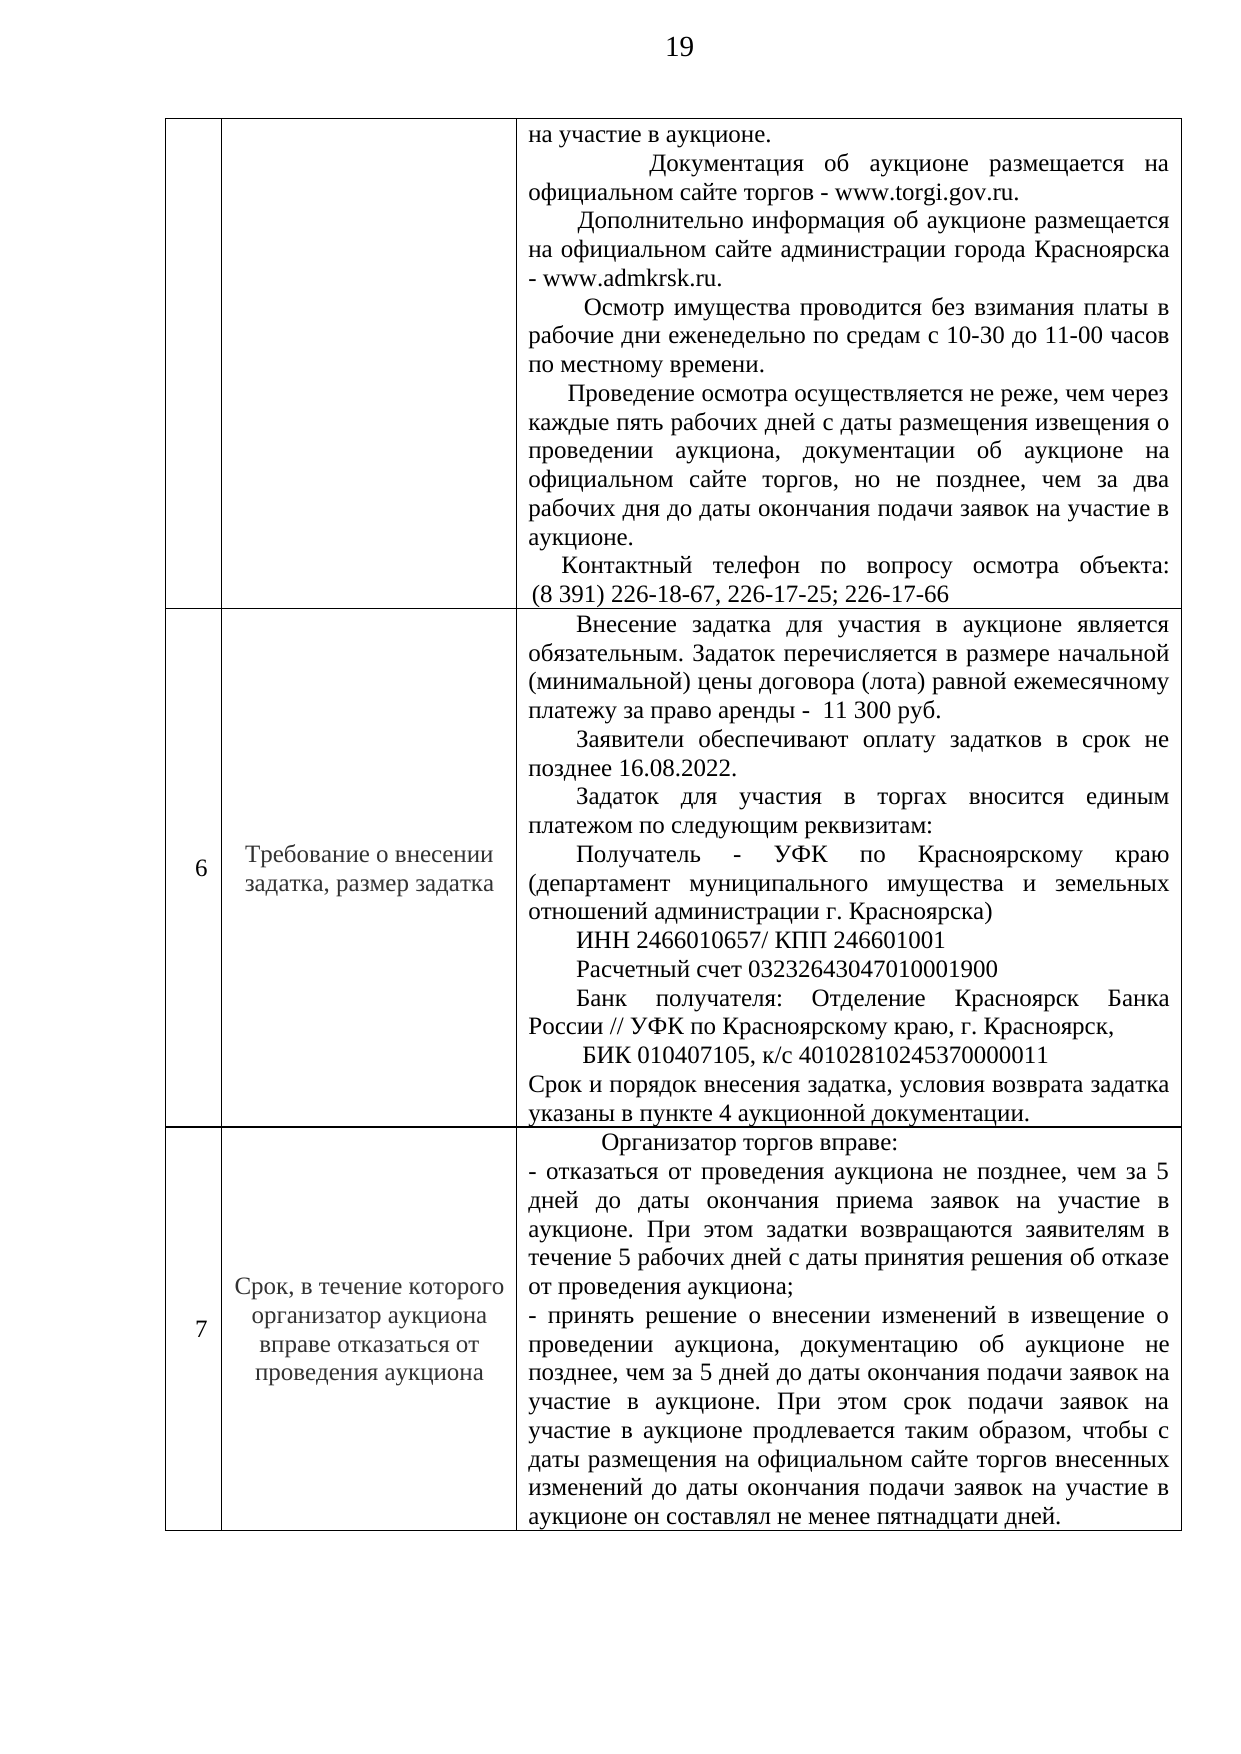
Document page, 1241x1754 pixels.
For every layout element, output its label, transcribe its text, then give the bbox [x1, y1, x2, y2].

table_cell 6 [166, 609, 221, 1126]
table_cell 7 [166, 1128, 221, 1530]
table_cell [222, 119, 516, 608]
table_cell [517, 119, 1181, 608]
table_cell 5 [166, 119, 221, 608]
table_cell Организатор торгов вправе: - отказаться от проведения аукциона не позднее, чем за 5 дней до даты окончания приема заявок на участие в аукционе. При этом задатки возвращаются заявителям в течение 5 рабочих дней с даты принятия решения об отказе от проведения аукциона; - принять решение о внесении изменений в извещение о проведении аукциона, документацию об аукционе не позднее, чем за 5 дней до даты окончания подачи заявок на участие в аукционе. При этом срок подачи заявок на участие в аукционе продлевается таким образом, чтобы с даты размещения на официальном сайте торгов внесенных изменений до даты окончания подачи заявок на участие в аукционе он составлял не менее пятнадцати дней. [517, 1128, 1181, 1530]
table_cell Внесение задатка для участия в аукционе является обязательным. Задаток перечисляется в размере начальной (минимальной) цены договора (лота) равной ежемесячному платежу за право аренды - 11 300 руб. Заявители обеспечивают оплату задатков в срок не позднее 16.08.2022. Задаток для участия в торгах вносится единым платежом по следующим реквизитам: Получатель - УФК по Красноярскому краю (департамент муниципального имущества и земельных отношений администрации г. Красноярска) ИНН 2466010657/ КПП 246601001 Расчетный счет 03232643047010001900 Банк получателя: Отделение Красноярск Банка России // УФК по Красноярскому краю, г. Красноярск, БИК 010407105, к/с 40102810245370000011 Срок и порядок внесения задатка, условия возврата задатка указаны в пункте 4 аукционной документации. [517, 609, 1181, 1126]
table_cell Срок, в течение которого организатор аукциона вправе отказаться от проведения аукциона [222, 1128, 516, 1530]
table_cell Требование о внесении задатка, размер задатка [222, 609, 516, 1126]
